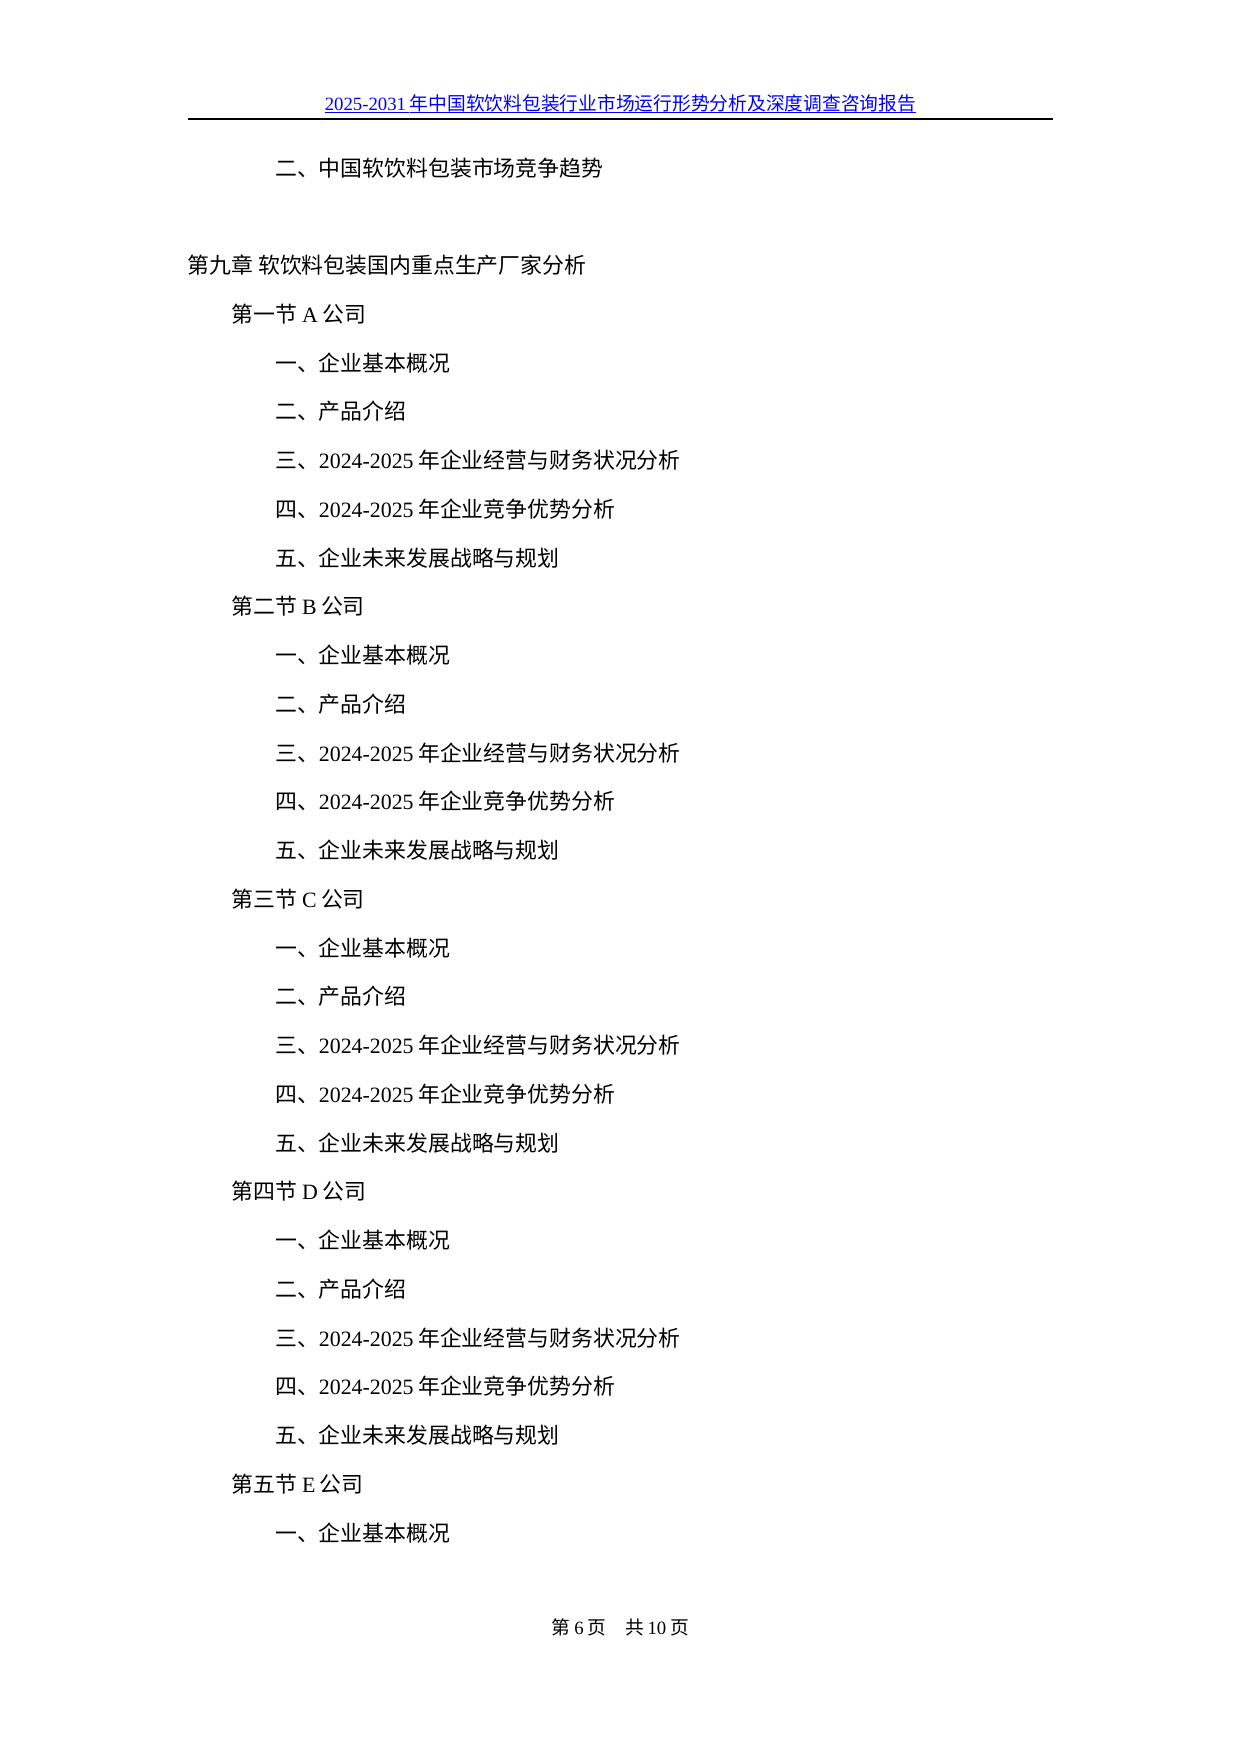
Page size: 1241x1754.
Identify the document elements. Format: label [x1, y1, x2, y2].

text [187, 150, 1053, 1548]
